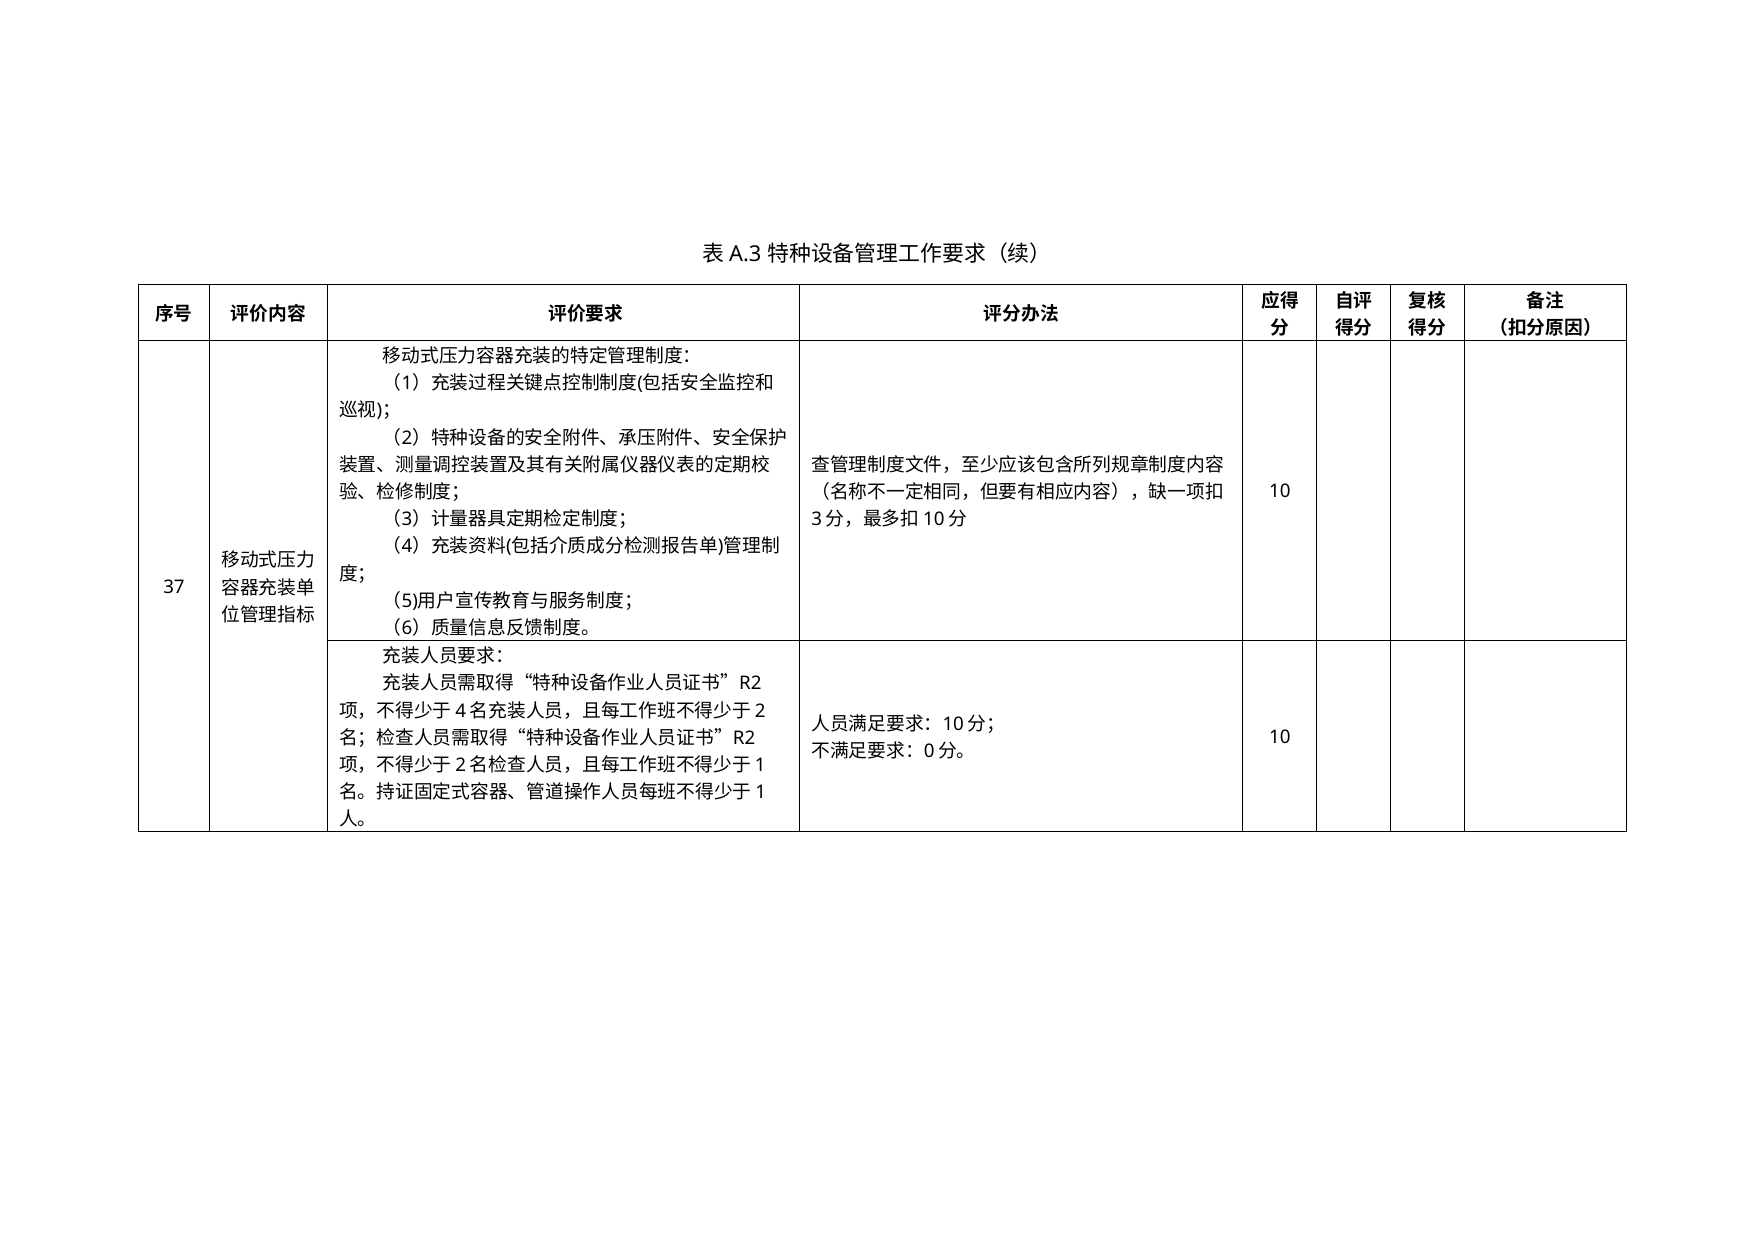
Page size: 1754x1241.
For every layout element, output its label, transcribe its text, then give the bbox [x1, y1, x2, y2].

table_cell [1317, 641, 1390, 831]
table_cell 移动式压力容器充装单位管理指标 [210, 341, 327, 831]
table_cell [1465, 641, 1626, 831]
table_cell 查管理制度文件，至少应该包含所列规章制度内容（名称不一定相同，但要有相应内容），缺一项扣3分，最多扣10分 [800, 341, 1242, 640]
table_header 评价内容 [210, 285, 327, 340]
table_cell 人员满足要求：10分； 不满足要求：0分。 [800, 641, 1242, 831]
table_header 备注 （扣分原因） [1465, 285, 1626, 340]
table_header 应得分 [1243, 285, 1316, 340]
table_cell 10 [1243, 341, 1316, 640]
table_header 评价要求 [328, 285, 799, 340]
text 表A.3 特种设备管理工作要求（续） [150, 236, 1604, 268]
table_cell [1391, 341, 1464, 640]
table_cell 移动式压力容器充装的特定管理制度： （1）充装过程关键点控制制度(包括安全监控和巡视)； （2）特种设备的安全附件、承压附件、安全保护装置、测量调控装置及其有关附属仪器仪表的定期校验、检修制度； （3）计量器具定期检定制度； （4）充装资料(包括介质成分检测报告单)管理制度； （5)用户宣传教育与服务制度； （6）质量信息反馈制度。 [328, 341, 799, 640]
table_cell [1317, 341, 1390, 640]
table_header 自评得分 [1317, 285, 1390, 340]
table_header 评分办法 [800, 285, 1242, 340]
table_cell 37 [139, 341, 209, 831]
table_cell [1465, 341, 1626, 640]
table_header 复核得分 [1391, 285, 1464, 340]
table_cell 10 [1243, 641, 1316, 831]
table_header 序号 [139, 285, 209, 340]
table_cell 充装人员要求： 充装人员需取得“特种设备作业人员证书”R2项，不得少于4名充装人员，且每工作班不得少于2名；检查人员需取得“特种设备作业人员证书”R2项，不得少于2名检查人员，且每工作班不得少于1名。持证固定式容器、管道操作人员每班不得少于1人。 [328, 641, 799, 831]
table_cell [1391, 641, 1464, 831]
